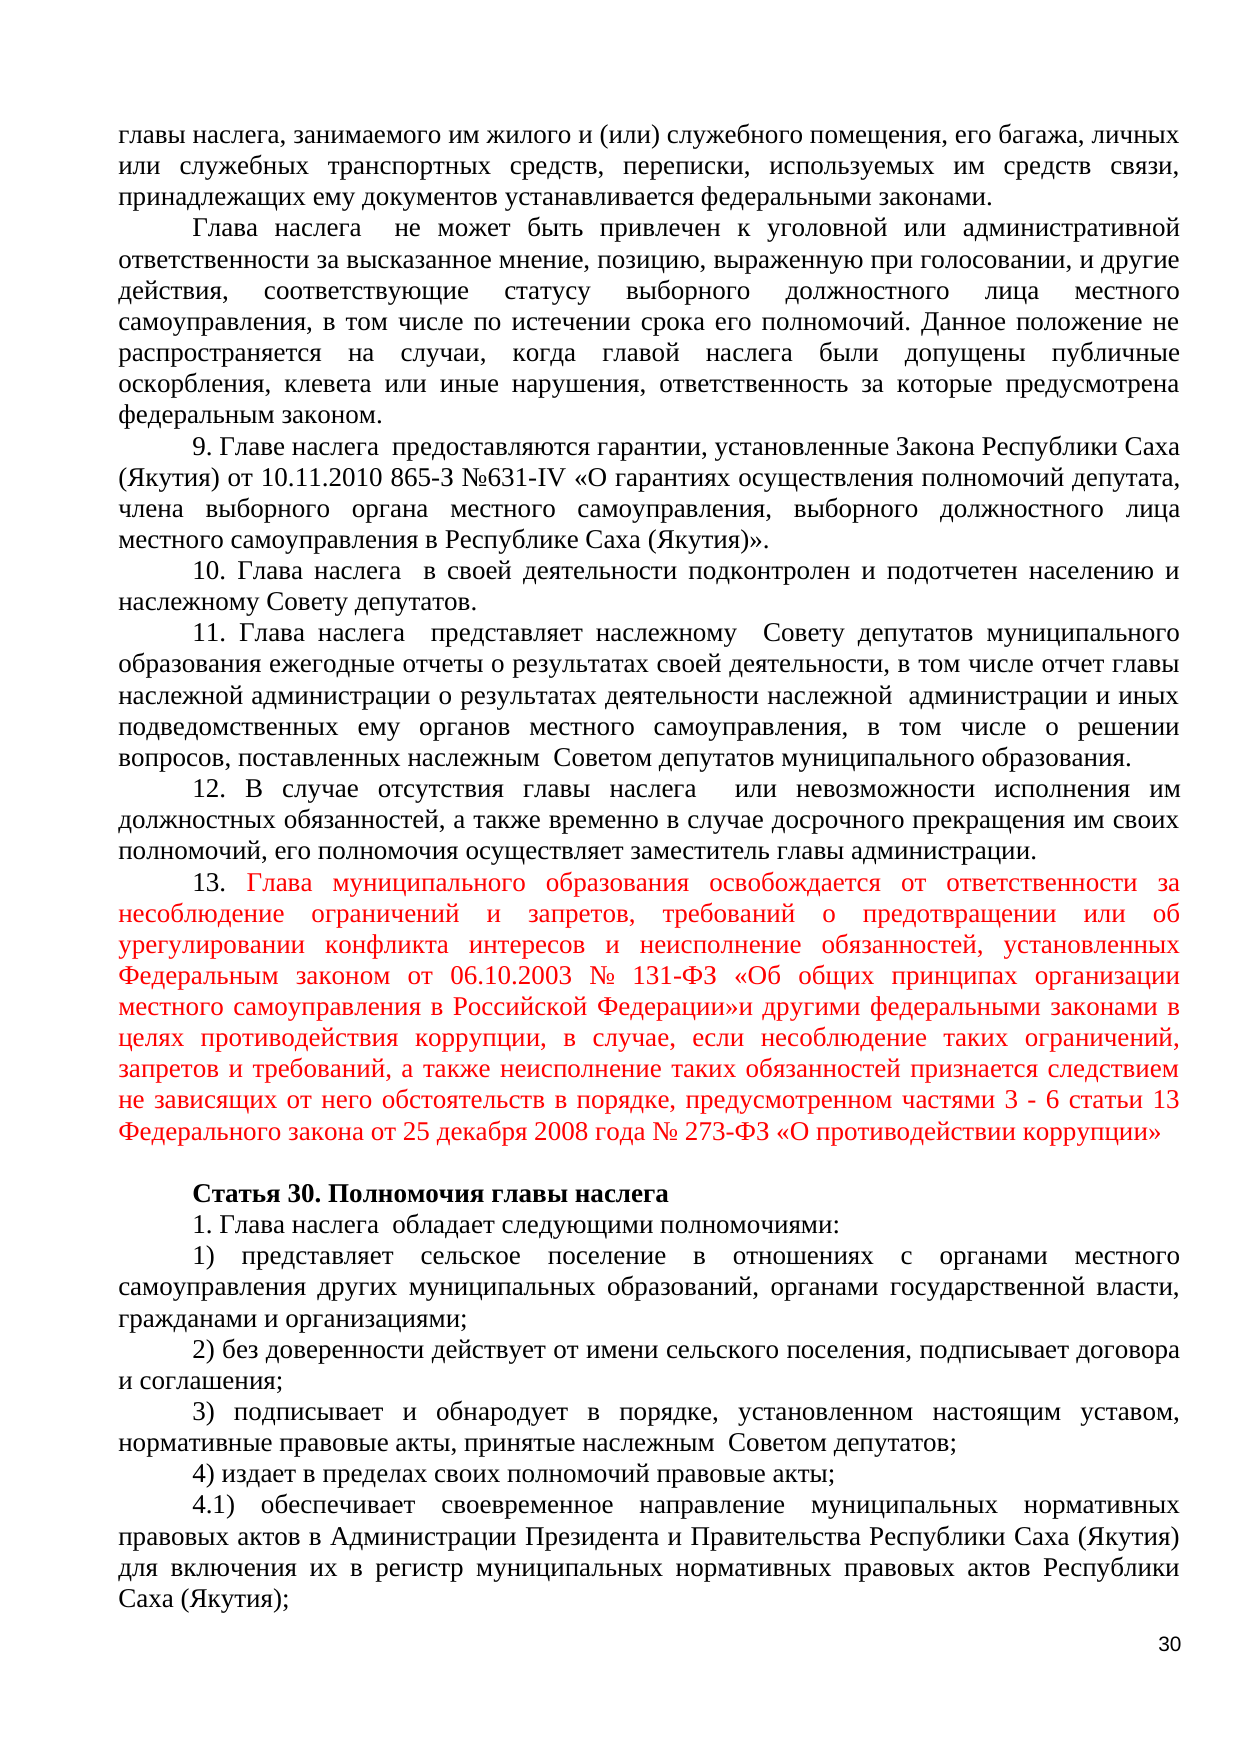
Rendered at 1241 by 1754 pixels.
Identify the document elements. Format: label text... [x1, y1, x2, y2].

text 1. Глава наслега обладает следующими полномочиями: [118, 1208, 1181, 1239]
text 10. Глава наслега в своей деятельности подконтролен и подотчетен населению и наслежному Совету депутатов. [118, 554, 1181, 616]
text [118, 118, 1181, 212]
text 2) без доверенности действует от имени сельского поселения, подписывает договора и соглашения; [118, 1333, 1181, 1395]
text 12. В случае отсутствия главы наслега или невозможности исполнения им должностных обязанностей, а также временно в случае досрочного прекращения им своих полномочий, его полномочия осуществляет заместитель главы администрации. [118, 772, 1181, 866]
text 9. Главе наслега предоставляются гарантии, установленные Закона Республики Саха (Якутия) от 10.11.2010 865-З №631-IV «О гарантиях осуществления полномочий депутата, члена выборного органа местного самоуправления, выборного должностного лица местного самоуправления в Республике Саха (Якутия)». [118, 429, 1181, 554]
text 1) представляет сельское поселение в отношениях с органами местного самоуправления других муниципальных образований, органами государственной власти, гражданами и организациями; [118, 1239, 1181, 1333]
text Глава наслега не может быть привлечен к уголовной или административной ответственности за высказанное мнение, позицию, выраженную при голосовании, и другие действия, соответствующие статусу выборного должностного лица местного самоуправления, в том числе по истечении срока его полномочий. Данное положение не распространяется на случаи, когда главой наслега были допущены публичные оскорбления, клевета или иные нарушения, ответственность за которые предусмотрена федеральным законом. [118, 212, 1181, 429]
text 11. Глава наслега представляет наслежному Совету депутатов муниципального образования ежегодные отчеты о результатах своей деятельности, в том числе отчет главы наслежной администрации о результатах деятельности наслежной администрации и иных подведомственных ему органов местного самоуправления, в том числе о решении вопросов, поставленных наслежным Советом депутатов муниципального образования. [118, 616, 1181, 772]
text 4) издает в пределах своих полномочий правовые акты; [118, 1457, 1181, 1488]
text 4.1) обеспечивает своевременное направление муниципальных нормативных правовых актов в Администрации Президента и Правительства Республики Саха (Якутия) для включения их в регистр муниципальных нормативных правовых актов Республики Саха (Якутия); [118, 1488, 1181, 1613]
subtitle Статья 30. Полномочия главы наслега [118, 1177, 1181, 1208]
text 13. Глава муниципального образования освобождается от ответственности за несоблюдение ограничений и запретов, требований о предотвращении или об урегулировании конфликта интересов и неисполнение обязанностей, установленных Федеральным законом от 06.10.2003 № 131-ФЗ «Об общих принципах организации местного самоуправления в Российской Федерации»и другими федеральными законами в целях противодействия коррупции, в случае, если несоблюдение таких ограничений, запретов и требований, а также неисполнение таких обязанностей признается следствием не зависящих от него обстоятельств в порядке, предусмотренном частями 3 - 6 статьи 13 Федерального закона от 25 декабря 2008 года № 273-ФЗ «О противодействии коррупции» [118, 866, 1181, 1146]
text 3) подписывает и обнародует в порядке, установленном настоящим уставом, нормативные правовые акты, принятые наслежным Советом депутатов; [118, 1395, 1181, 1457]
